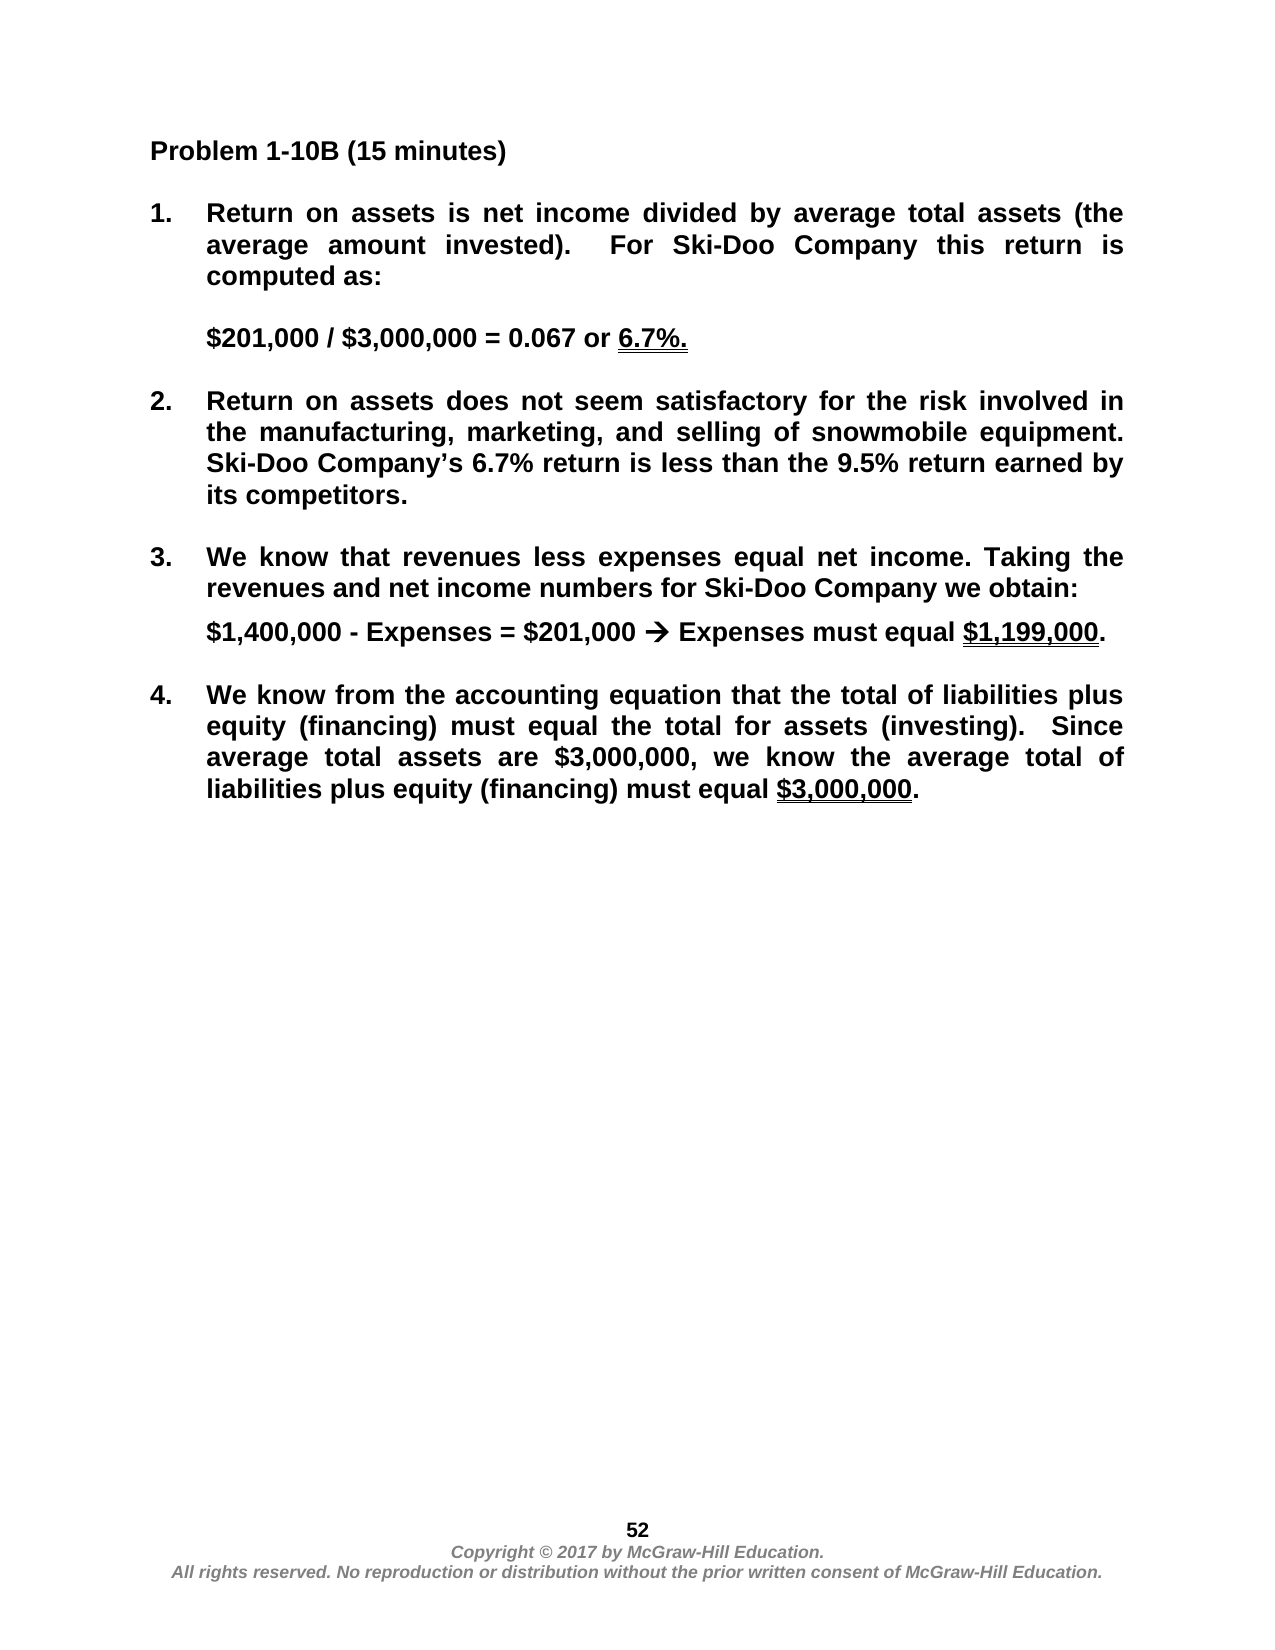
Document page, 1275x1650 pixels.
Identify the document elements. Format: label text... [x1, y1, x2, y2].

text $1,400,000 - Expenses = $201,000 Expenses must equal $1,199,000. [150, 616, 1125, 648]
list We know that revenues less expenses equal net income. Taking the revenues and net income numbers for Ski-Doo Company we obtain: [150, 541, 1125, 604]
list Return on assets does not seem satisfactory for the risk involved in the manufacturing, marketing, and selling of snowmobile equipment. Ski-Doo Company’s 6.7% return is less than the 9.5% return earned by its competitors. [150, 385, 1125, 510]
text Problem 1-10B (15 minutes) [150, 135, 1125, 166]
list We know from the accounting equation that the total of liabilities plus equity (financing) must equal the total for assets (investing). Since average total assets are $3,000,000, we know the average total of liabilities plus equity (financing) must equal $3,000,000. [150, 679, 1125, 804]
text $201,000 / $3,000,000 = 0.067 or 6.7%. [206, 322, 1125, 354]
list Return on assets is net income divided by average total assets (the average amount invested). For Ski-Doo Company this return is computed as: [150, 197, 1125, 291]
